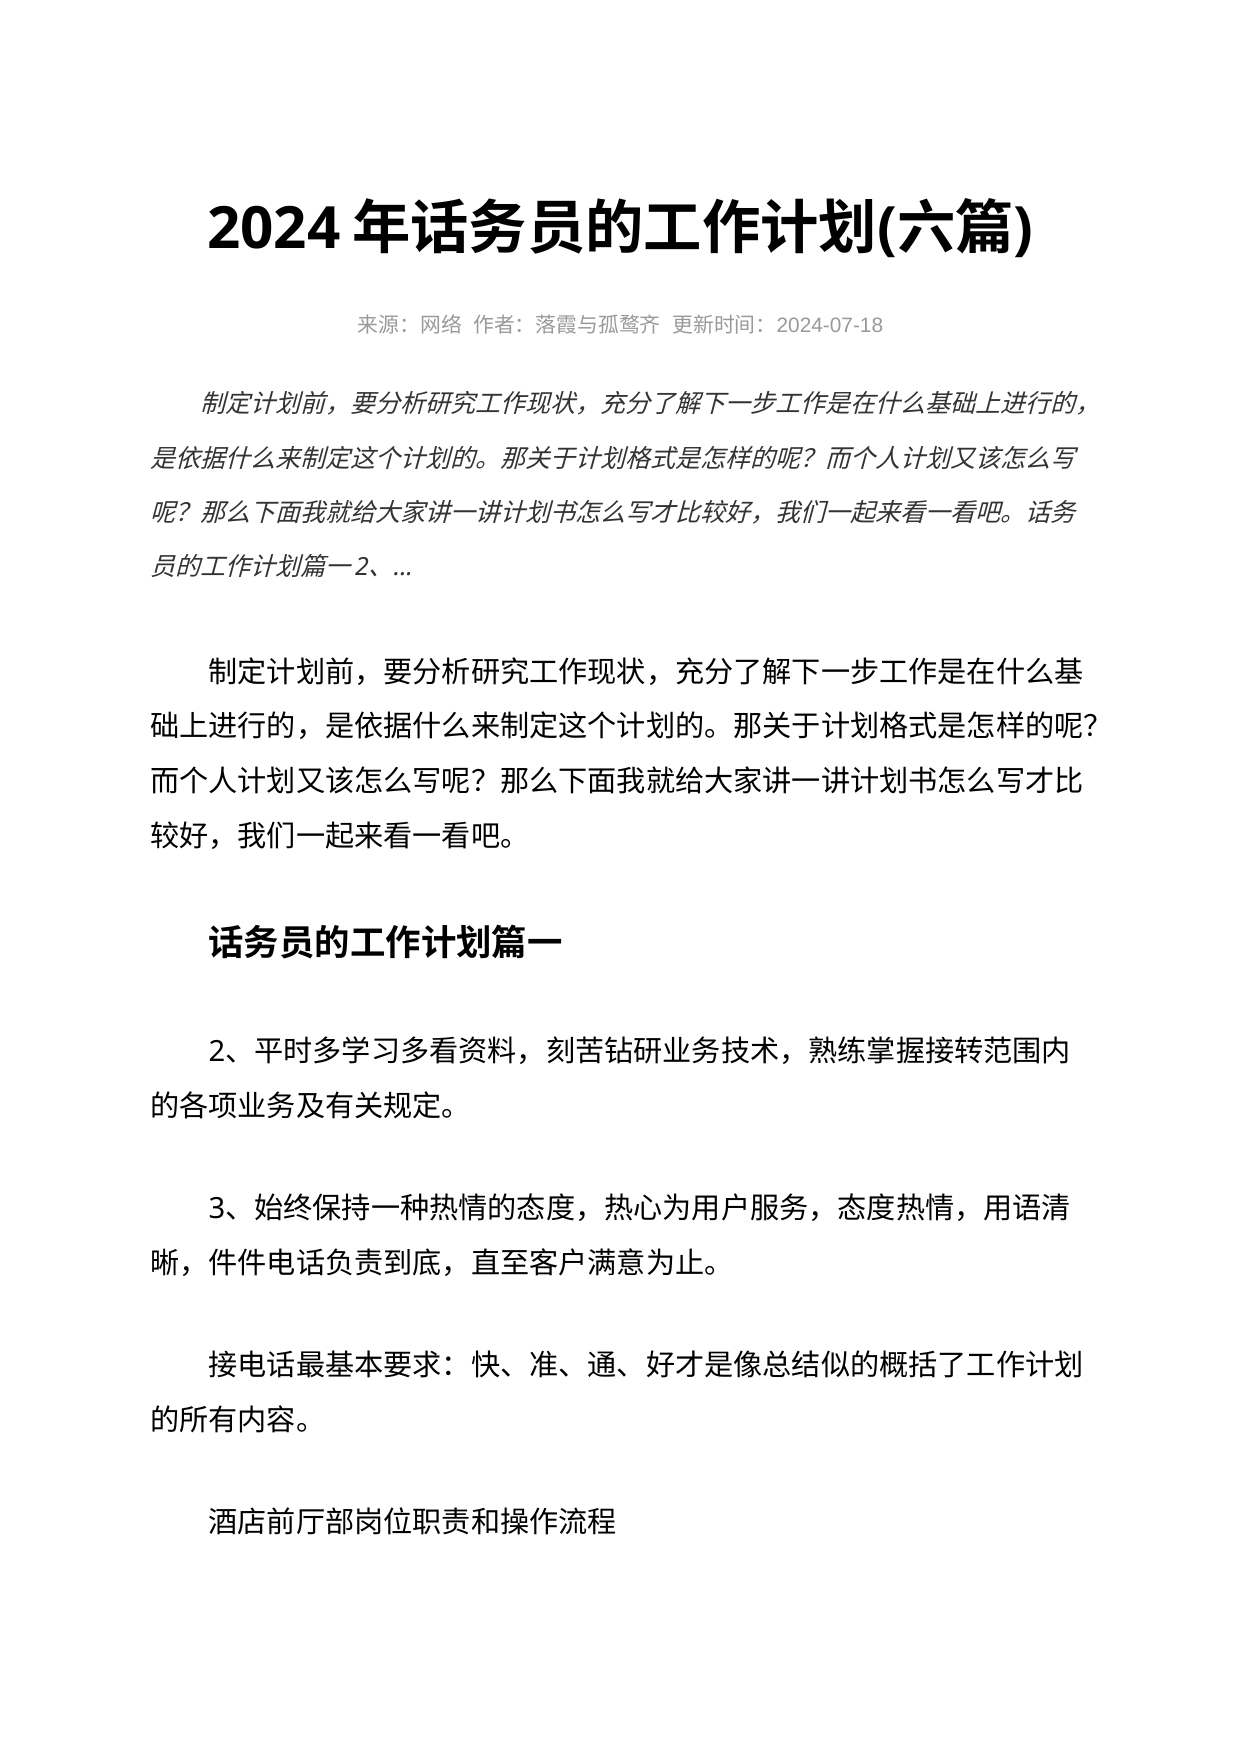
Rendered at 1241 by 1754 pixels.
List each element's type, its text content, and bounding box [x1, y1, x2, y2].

text 2、平时多学习多看资料，刻苦钻研业务技术，熟练掌握接转范围内的各项业务及有关规定。 [150, 1028, 1090, 1125]
text 酒店前厅部岗位职责和操作流程 [150, 1498, 1090, 1541]
text 制定计划前，要分析研究工作现状，充分了解下一步工作是在什么基础上进行的，是依据什么来制定这个计划的。那关于计划格式是怎样的呢？而个人计划又该怎么写呢？那么下面我就给大家讲一讲计划书怎么写才比较好，我们一起来看一看吧。 [150, 648, 1090, 855]
text 接电话最基本要求：快、准、通、好才是像总结似的概括了工作计划的所有内容。 [150, 1342, 1090, 1439]
text 话务员的工作计划篇一 [150, 914, 1090, 966]
text 制定计划前，要分析研究工作现状，充分了解下一步工作是在什么基础上进行的，是依据什么来制定这个计划的。那关于计划格式是怎样的呢？而个人计划又该怎么写呢？那么下面我就给大家讲一讲计划书怎么写才比较好，我们一起来看一看吧。话务员的工作计划篇一2、... [150, 384, 1090, 583]
text 3、始终保持一种热情的态度，热心为用户服务，态度热情，用语清晰，件件电话负责到底，直至客户满意为止。 [150, 1185, 1090, 1282]
text 来源：网络 作者：落霞与孤鹜齐 更新时间：2024-07-18 [150, 313, 1090, 337]
subtitle 2024年话务员的工作计划(六篇) [150, 181, 1090, 266]
